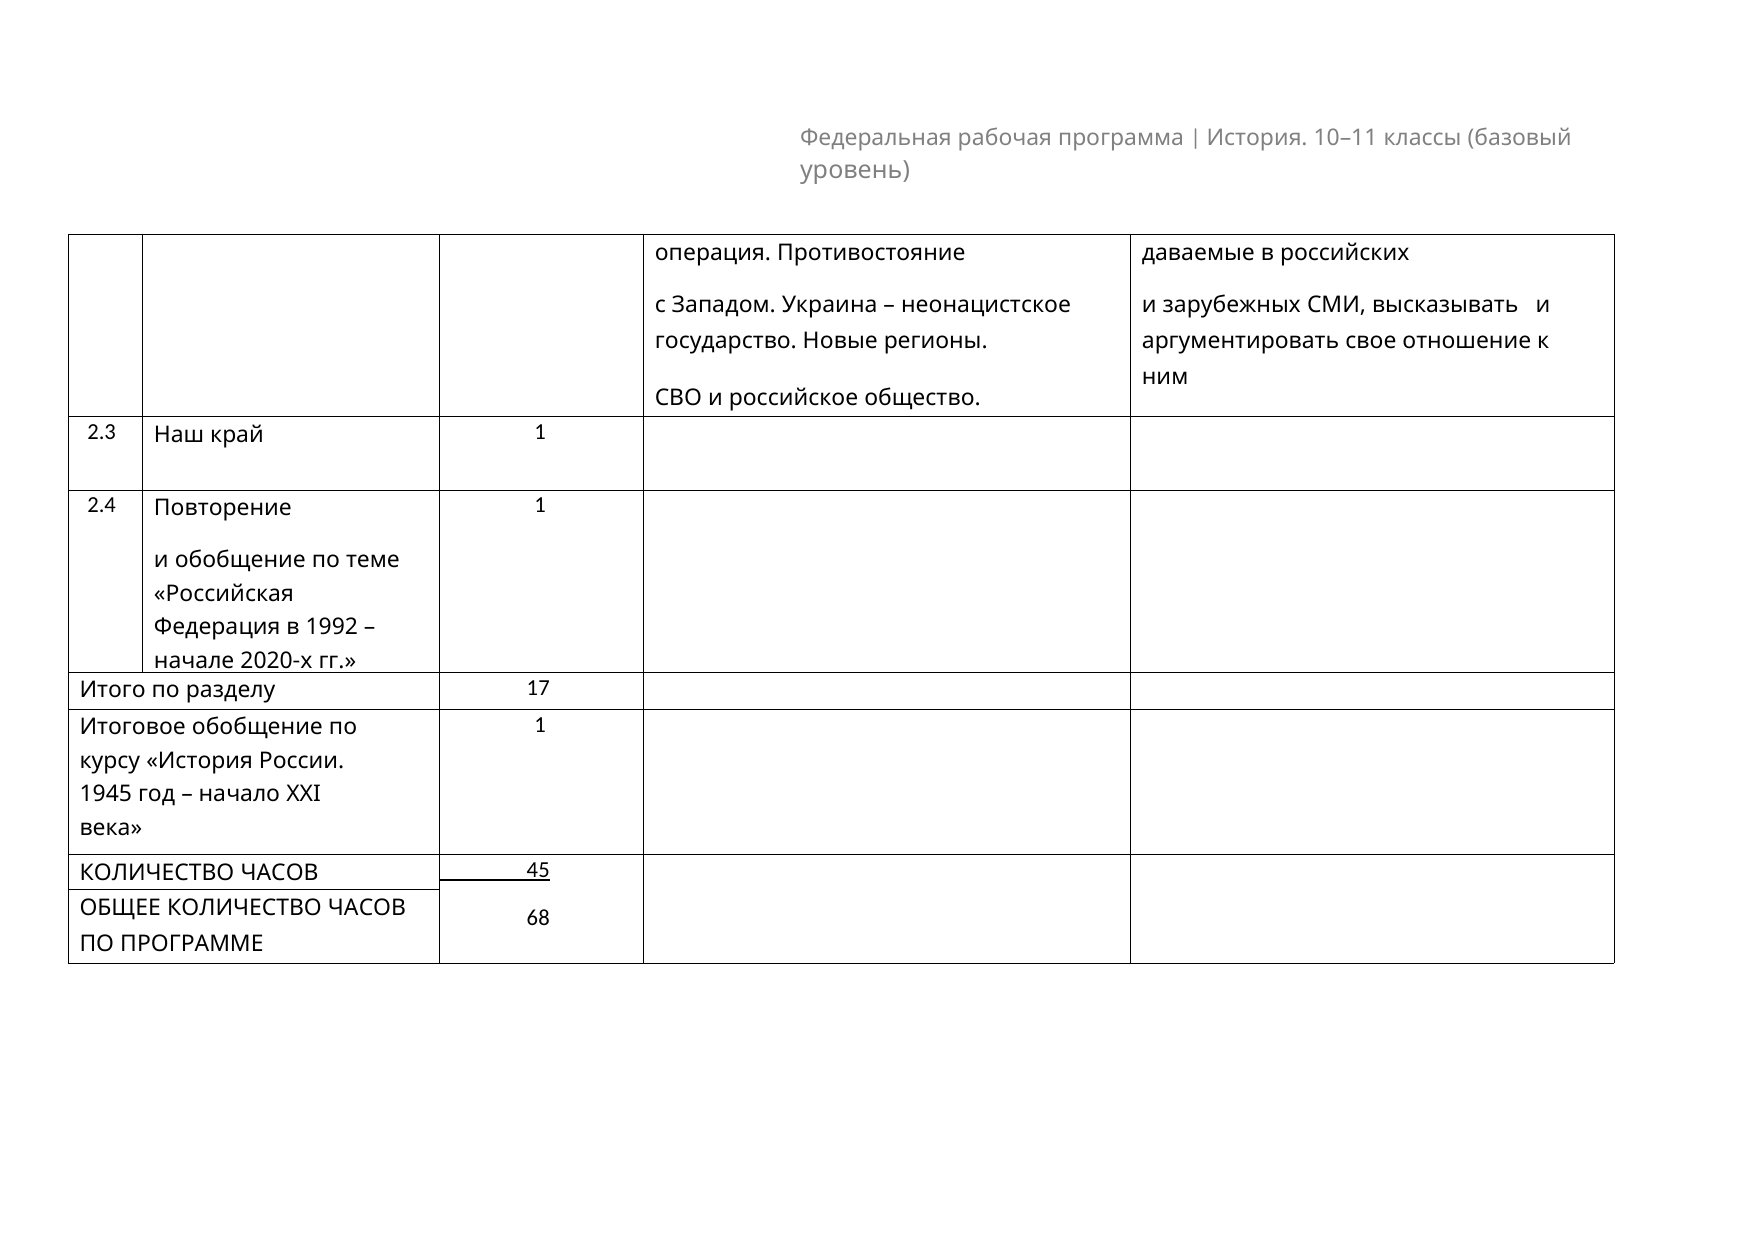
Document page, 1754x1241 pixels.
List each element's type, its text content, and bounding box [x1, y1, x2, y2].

table_cell 1 [440, 710, 643, 854]
table_cell [644, 491, 1130, 671]
table_header [69, 235, 142, 416]
table_cell [644, 855, 1130, 963]
table_cell [644, 417, 1130, 489]
table_cell [1131, 673, 1614, 709]
table_cell Наш край в 1992–2022 гг. [143, 417, 439, 489]
table_cell [1131, 491, 1614, 671]
table_cell [1131, 855, 1614, 963]
table_header даваемые в российских и зарубежных СМИ, высказывать и аргументировать свое отношение к ним [1131, 235, 1614, 416]
table_header [440, 235, 643, 416]
table_cell [1131, 417, 1614, 489]
table_cell 45 68 [440, 855, 643, 963]
table_cell КОЛИЧЕСТВО ЧАСОВ [69, 855, 439, 889]
table_header [143, 235, 439, 416]
table_cell 17 [440, 673, 643, 709]
table_cell Повторение и обобщение по теме «Российская Федерация в 1992 – начале 2020-х гг.» [143, 491, 439, 671]
text Федеральная рабочая программа | История. 10–11 классы (базовый уровень) [800, 121, 1638, 186]
table_cell Итого по разделу [69, 673, 439, 709]
table_header операция. Противостояние с Западом. Украина – неонацистское государство. Новые регионы. СВО и российское общество. Россия – страна героев [644, 235, 1130, 416]
table_cell Итоговое обобщение по курсу «История России. 1945 год – начало ХХI века» [69, 710, 439, 854]
table_cell 1 [440, 491, 643, 671]
table_cell [644, 673, 1130, 709]
table_cell 2.4 [69, 491, 142, 671]
table_cell ОБЩЕЕ КОЛИЧЕСТВО ЧАСОВ ПО ПРОГРАММЕ [69, 890, 439, 963]
table_cell [1131, 710, 1614, 854]
table_cell 2.3 [69, 417, 142, 489]
table_cell [644, 710, 1130, 854]
table_cell 1 [440, 417, 643, 489]
